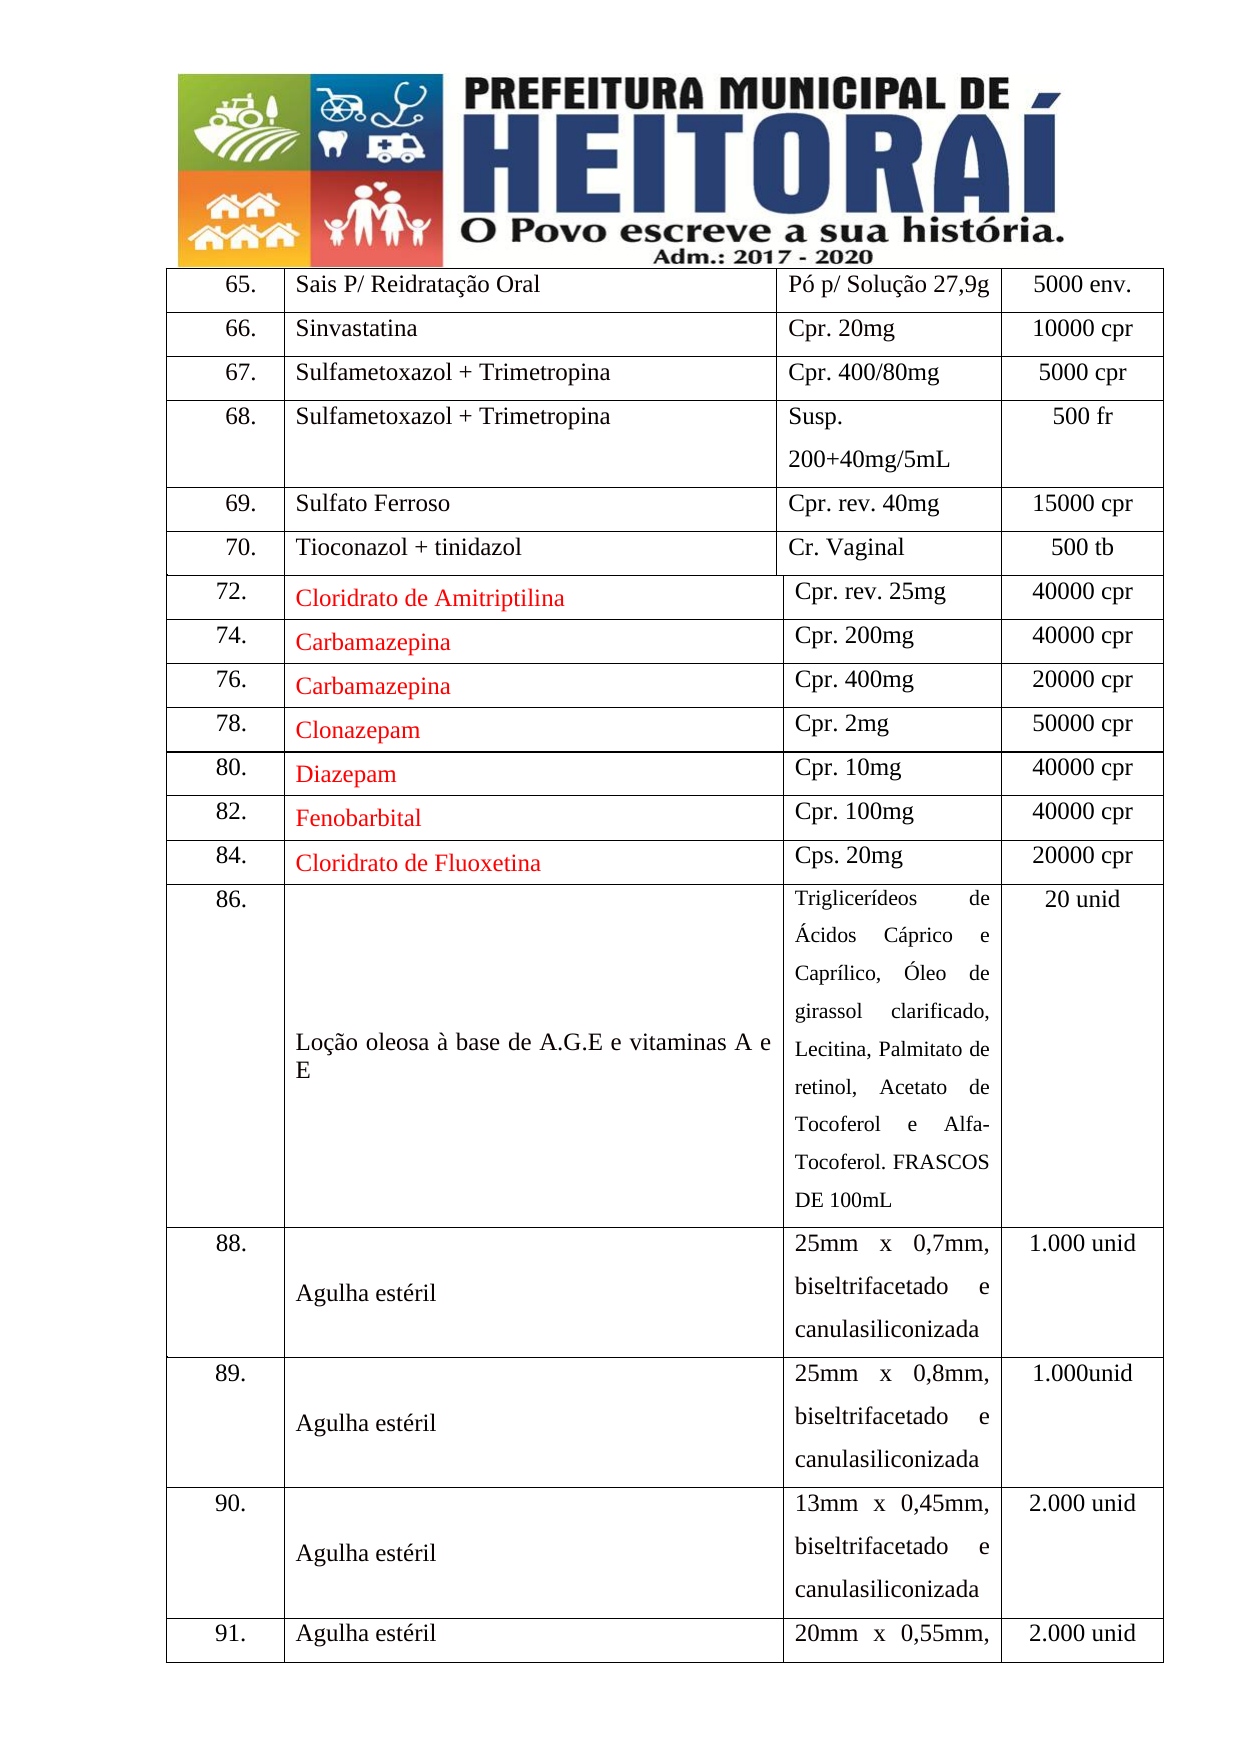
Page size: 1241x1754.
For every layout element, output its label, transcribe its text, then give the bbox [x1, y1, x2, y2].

table_cell [167, 753, 284, 795]
table_cell 25mm x 0,8mm, biseltrifacetado e canulasiliconizada [784, 1358, 1001, 1487]
table_cell 20000 cpr [1002, 664, 1163, 707]
table_cell Sulfametoxazol + Trimetropina [285, 357, 776, 400]
table_cell Cpr. rev. 40mg [777, 488, 1001, 531]
table_cell [167, 1488, 284, 1617]
table_cell [167, 1228, 284, 1357]
table_cell [167, 796, 284, 839]
table_cell Cps. 20mg [784, 841, 1001, 883]
table_cell Triglicerídeos de Ácidos Cáprico e Caprílico, Óleo de girassol clarificado, Lecitina, Palmitato de retinol, Acetato de Tocoferol e Alfa-Tocoferol. FRASCOS DE 100mL [784, 885, 1001, 1227]
table_cell 20 unid [1002, 885, 1163, 1227]
table_cell 5000 env. [1002, 269, 1163, 312]
table_cell [167, 269, 284, 312]
table_cell [167, 1358, 284, 1487]
table_cell [167, 488, 284, 531]
table_cell 10000 cpr [1002, 313, 1163, 356]
table_cell 40000 cpr [1002, 620, 1163, 663]
table_cell Cpr. 20mg [777, 313, 1001, 356]
table_cell Sais P/ Reidratação Oral [285, 269, 776, 312]
table_cell 13mm x 0,45mm, biseltrifacetado e canulasiliconizada [784, 1488, 1001, 1617]
table_cell Cpr. 10mg [784, 753, 1001, 795]
table_cell 15000 cpr [1002, 488, 1163, 531]
table_cell 20000 cpr [1002, 841, 1163, 883]
table_cell Agulha estéril [285, 1358, 783, 1487]
table_cell 1.000 unid [1002, 1228, 1163, 1357]
table_cell Cpr. 400/80mg [777, 357, 1001, 400]
table_cell 40000 cpr [1002, 576, 1163, 619]
table_cell Fenobarbital [285, 796, 783, 839]
table_cell Loção oleosa à base de A.G.E e vitaminas A e E [285, 885, 783, 1227]
table_cell Carbamazepina [285, 664, 783, 707]
table_cell Diazepam [285, 753, 783, 795]
table_cell Cpr. 200mg [784, 620, 1001, 663]
table_cell Tioconazol + tinidazol [285, 532, 776, 575]
picture [177, 73, 1065, 268]
table_cell [167, 708, 284, 751]
table_cell [167, 532, 284, 575]
table_cell [167, 1619, 284, 1662]
table_cell Pó p/ Solução 27,9g [777, 269, 1001, 312]
table_cell Agulha estéril [285, 1619, 783, 1662]
table_cell Cpr. 2mg [784, 708, 1001, 751]
table_cell Carbamazepina [285, 620, 783, 663]
table_cell Clonazepam [285, 708, 783, 751]
table_cell [167, 620, 284, 663]
table_cell [167, 313, 284, 356]
table_cell Cpr. 400mg [784, 664, 1001, 707]
table_cell [167, 401, 284, 487]
table_cell [167, 885, 284, 1227]
table_cell [167, 841, 284, 883]
table_cell 2.000 unid [1002, 1488, 1163, 1617]
table_cell Sulfametoxazol + Trimetropina [285, 401, 776, 487]
table_cell 50000 cpr [1002, 708, 1163, 751]
table_cell 40000 cpr [1002, 753, 1163, 795]
table_cell Cloridrato de Fluoxetina [285, 841, 783, 883]
table_cell Agulha estéril [285, 1228, 783, 1357]
table_cell 2.000 unid [1002, 1619, 1163, 1662]
table_cell 5000 cpr [1002, 357, 1163, 400]
table_cell 25mm x 0,7mm, biseltrifacetado e canulasiliconizada [784, 1228, 1001, 1357]
table_cell Susp. 200+40mg/5mL [777, 401, 1001, 487]
table_cell [167, 664, 284, 707]
table_cell Cloridrato de Amitriptilina [285, 576, 783, 619]
table_cell [167, 357, 284, 400]
table_cell Agulha estéril [285, 1488, 783, 1617]
table_cell 500 tb [1002, 532, 1163, 575]
table_cell 40000 cpr [1002, 796, 1163, 839]
table_cell Cr. Vaginal [777, 532, 1001, 575]
table_cell 500 fr [1002, 401, 1163, 487]
table_cell [167, 576, 284, 619]
table_cell Sulfato Ferroso [285, 488, 776, 531]
table_cell Sinvastatina [285, 313, 776, 356]
table_cell 20mm x 0,55mm, biseltrifacetado e canulasiliconizada [784, 1619, 1001, 1662]
table_cell Cpr. rev. 25mg [784, 576, 1001, 619]
table_cell Cpr. 100mg [784, 796, 1001, 839]
table_cell 1.000unid [1002, 1358, 1163, 1487]
